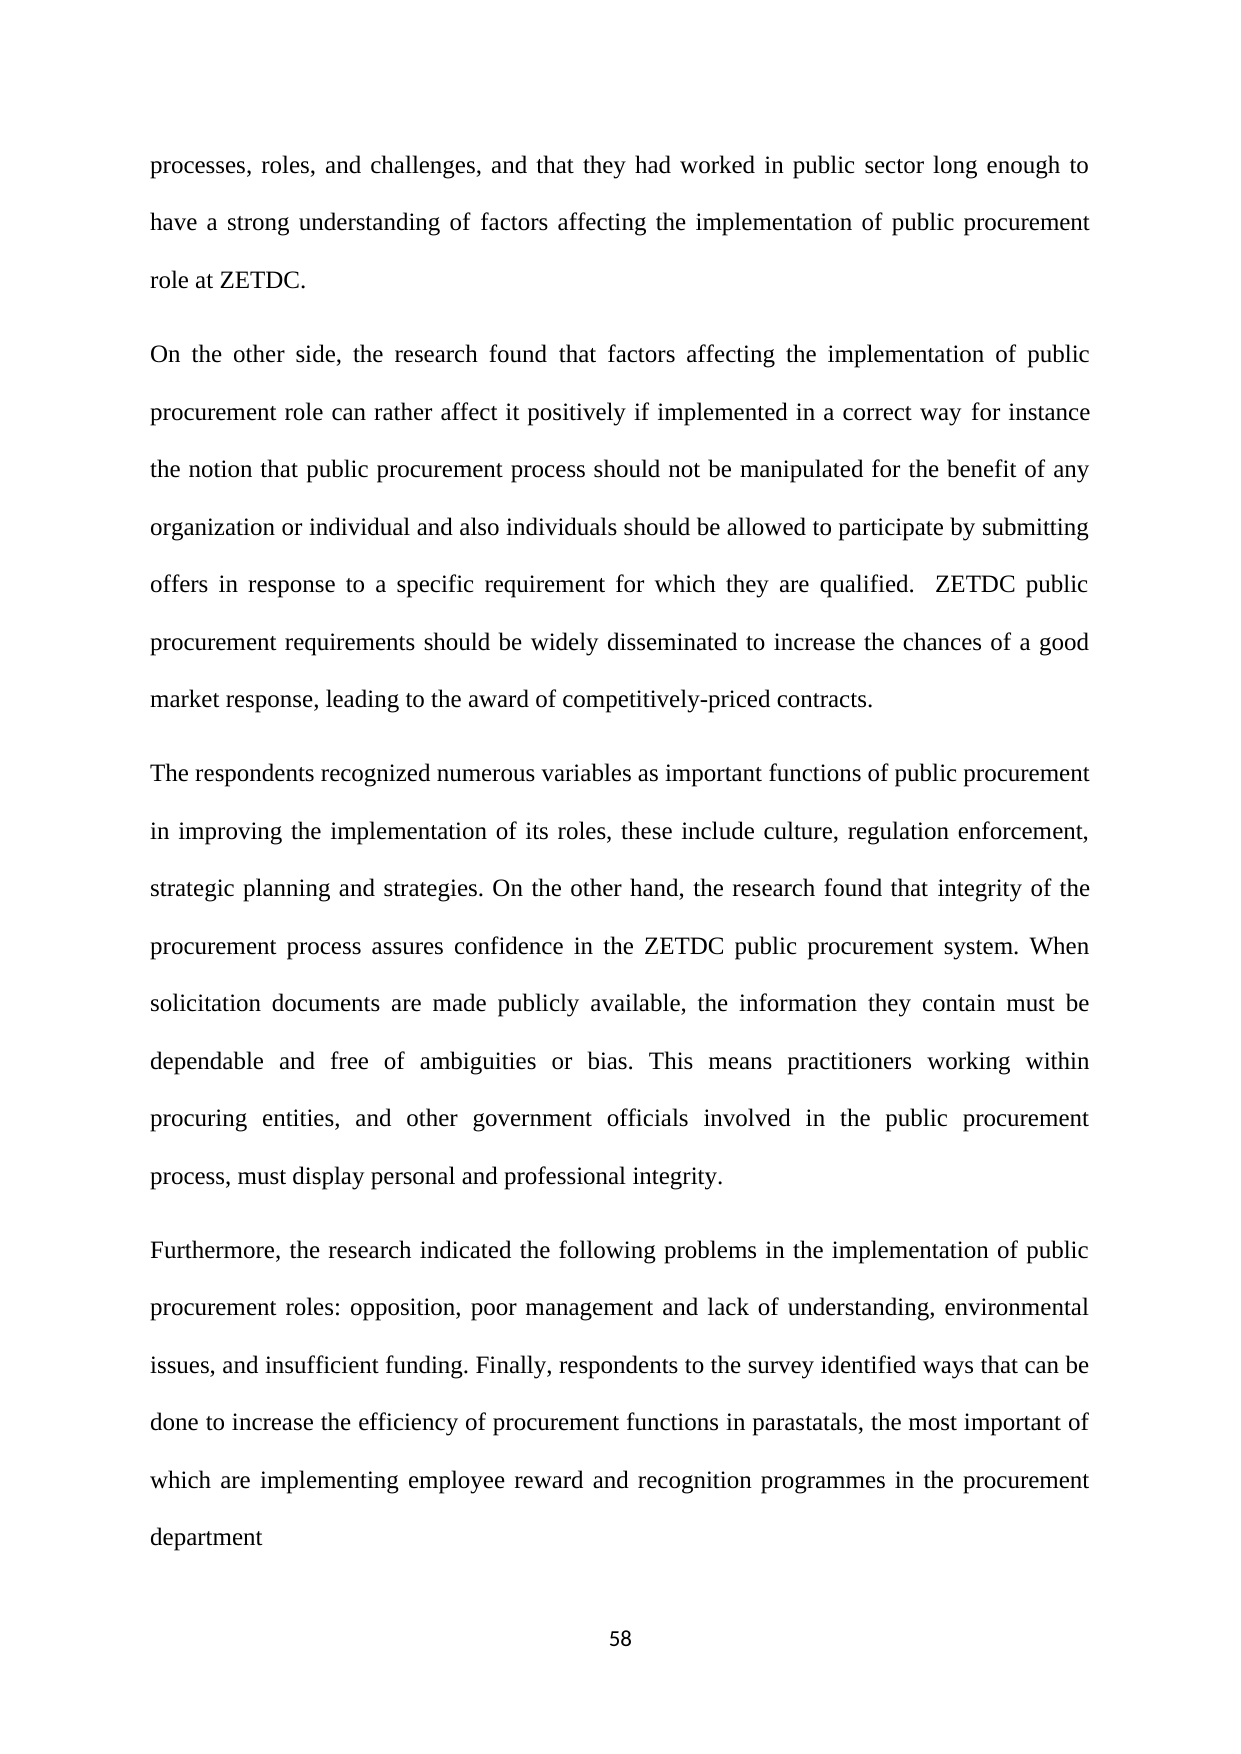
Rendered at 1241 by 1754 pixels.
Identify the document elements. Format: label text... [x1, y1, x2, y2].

text On the other side, the research found that factors affecting the implementation of public procurement role can rather affect it positively if implemented in a correct way for instance the notion that public procurement process should not be manipulated for the benefit of any organization or individual and also individuals should be allowed to participate by submitting offers in response to a specific requirement for which they are qualified. ZETDC public procurement requirements should be widely disseminated to increase the chances of a good market response, leading to the award of competitively-priced contracts. [150, 339, 1090, 713]
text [150, 150, 1090, 294]
text The respondents recognized numerous variables as important functions of public procurement in improving the implementation of its roles, these include culture, regulation enforcement, strategic planning and strategies. On the other hand, the research found that integrity of the procurement process assures confidence in the ZETDC public procurement system. When solicitation documents are made publicly available, the information they contain must be dependable and free of ambiguities or bias. This means practitioners working within procuring entities, and other government officials involved in the public procurement process, must display personal and professional integrity. [150, 758, 1090, 1189]
text Furthermore, the research indicated the following problems in the implementation of public procurement roles: opposition, poor management and lack of understanding, environmental issues, and insufficient funding. Finally, respondents to the survey identified ways that can be done to increase the efficiency of procurement functions in parastatals, the most important of which are implementing employee reward and recognition programmes in the procurement department [150, 1235, 1090, 1551]
